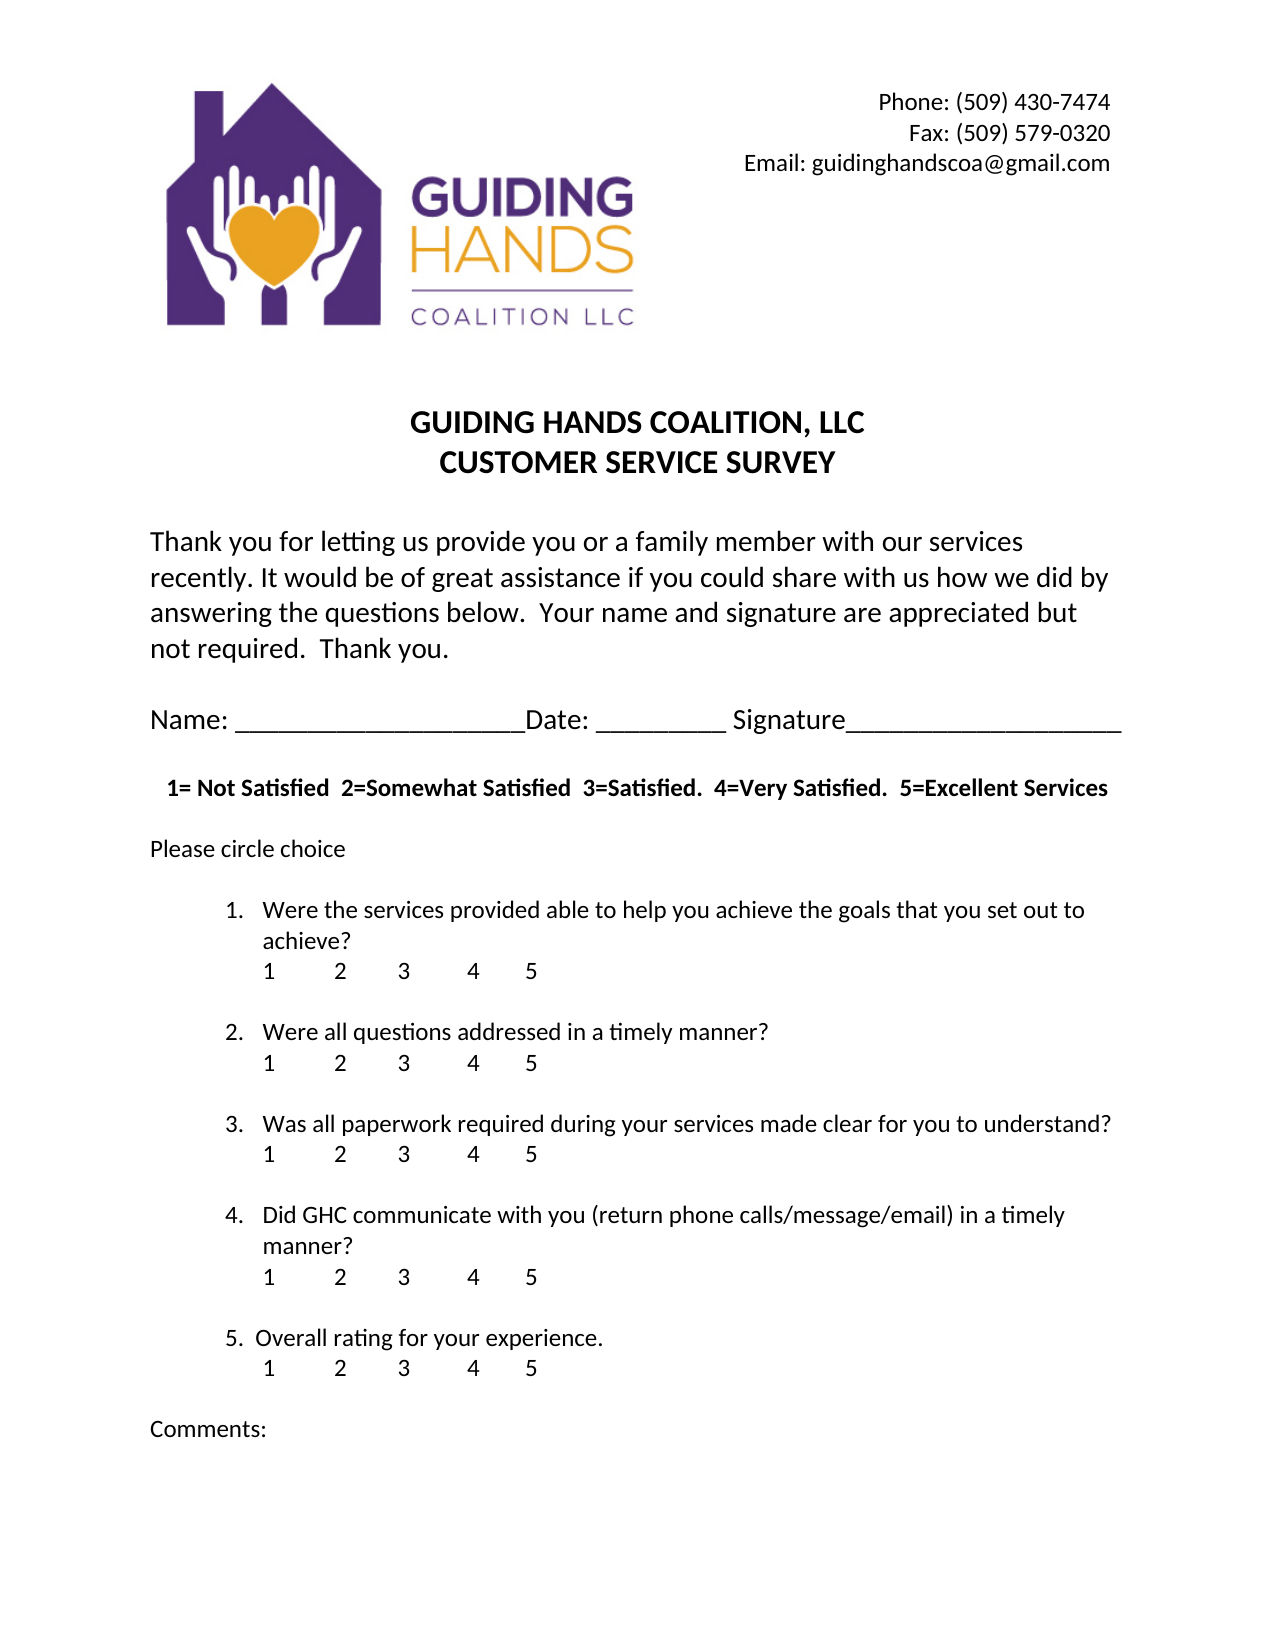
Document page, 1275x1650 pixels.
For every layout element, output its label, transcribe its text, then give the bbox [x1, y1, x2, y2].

text Comments: [150, 1413, 1125, 1444]
list Did GHC communicate with you (return phone calls/message/email) in a timely manner? [225, 1200, 1125, 1261]
text CUSTOMER SERVICE SURVEY [150, 442, 1125, 482]
text Please circle choice [150, 833, 1125, 864]
list 1 2 3 4 5 [262, 956, 1125, 986]
list 1 2 3 4 5 [262, 1261, 1125, 1291]
list Were all questions addressed in a timely manner? [225, 1017, 1125, 1047]
list Were the services provided able to help you achieve the goals that you set out to achieve? [225, 894, 1125, 956]
text 5. Overall rating for your experience. [225, 1322, 1125, 1352]
picture [150, 75, 644, 338]
list Was all paperwork required during your services made clear for you to understand? [225, 1108, 1125, 1139]
text 1= Not Satisfied 2=Somewhat Satisfied 3=Satisfied. 4=Very Satisfied. 5=Excellent Services [150, 772, 1125, 803]
text GUIDING HANDS COALITION, LLC [150, 401, 1125, 442]
list 1 2 3 4 5 [262, 1047, 1125, 1078]
text Thank you for letting us provide you or a family member with our services recently. It would be of great assistance if you could share with us how we did by answering the questions below. Your name and signature are appreciated but not required. Thank you. [150, 523, 1125, 666]
list 1 2 3 4 5 [262, 1352, 1125, 1383]
text Name: ____________________Date: _________ Signature___________________ [150, 701, 1125, 737]
list 1 2 3 4 5 [262, 1139, 1125, 1169]
